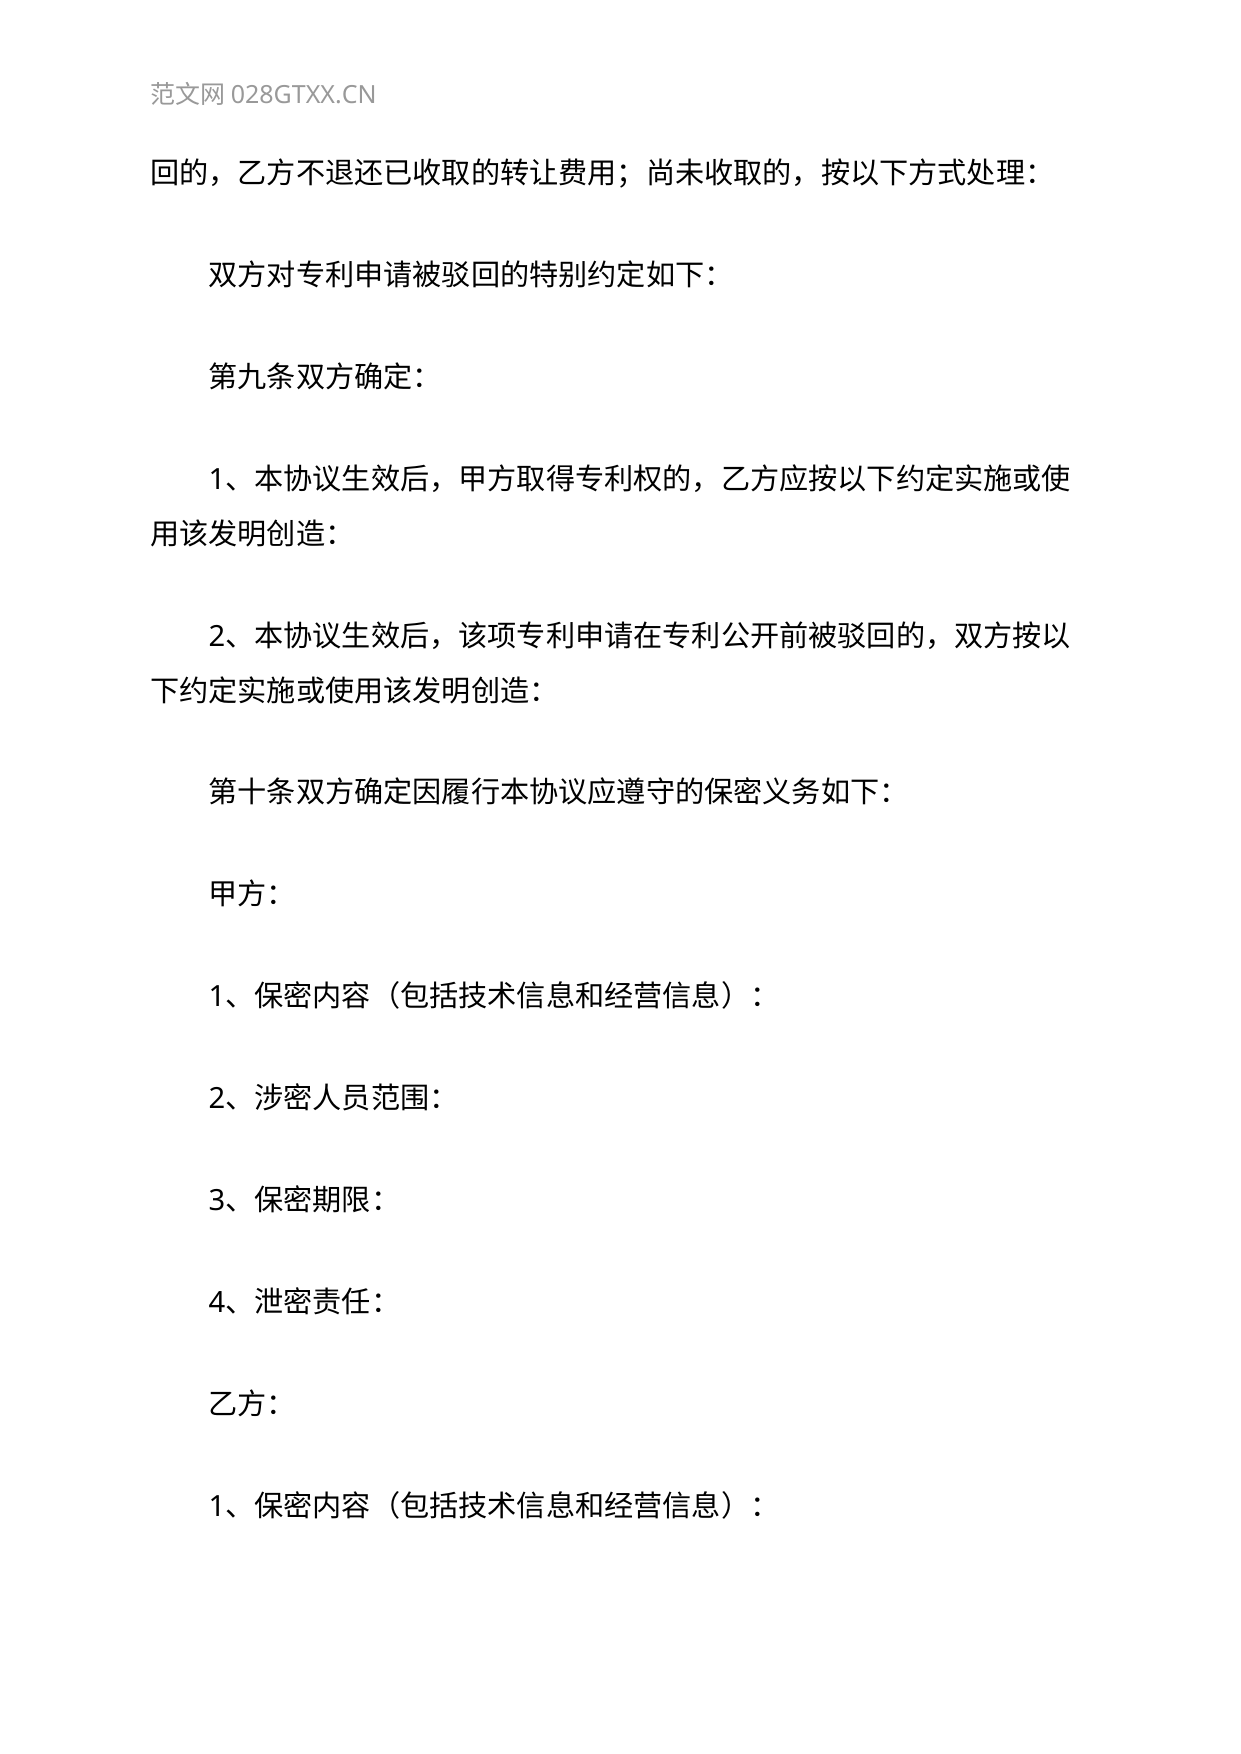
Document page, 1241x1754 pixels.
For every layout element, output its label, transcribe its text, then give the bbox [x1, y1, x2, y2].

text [150, 150, 1090, 192]
text 2、本协议生效后，该项专利申请在专利公开前被驳回的，双方按以下约定实施或使用该发明创造： [150, 612, 1090, 709]
text 1、本协议生效后，甲方取得专利权的，乙方应按以下约定实施或使用该发明创造： [150, 455, 1090, 553]
text 第九条双方确定： [150, 353, 1090, 396]
text 双方对专利申请被驳回的特别约定如下： [150, 252, 1090, 294]
text 1、保密内容（包括技术信息和经营信息）： [150, 972, 1090, 1015]
text 4、泄密责任： [150, 1278, 1090, 1321]
text 3、保密期限： [150, 1176, 1090, 1219]
text 1、保密内容（包括技术信息和经营信息）： [150, 1482, 1090, 1524]
text 第十条双方确定因履行本协议应遵守的保密义务如下： [150, 769, 1090, 811]
text 2、涉密人员范围： [150, 1074, 1090, 1117]
text 乙方： [150, 1380, 1090, 1423]
text 甲方： [150, 871, 1090, 913]
